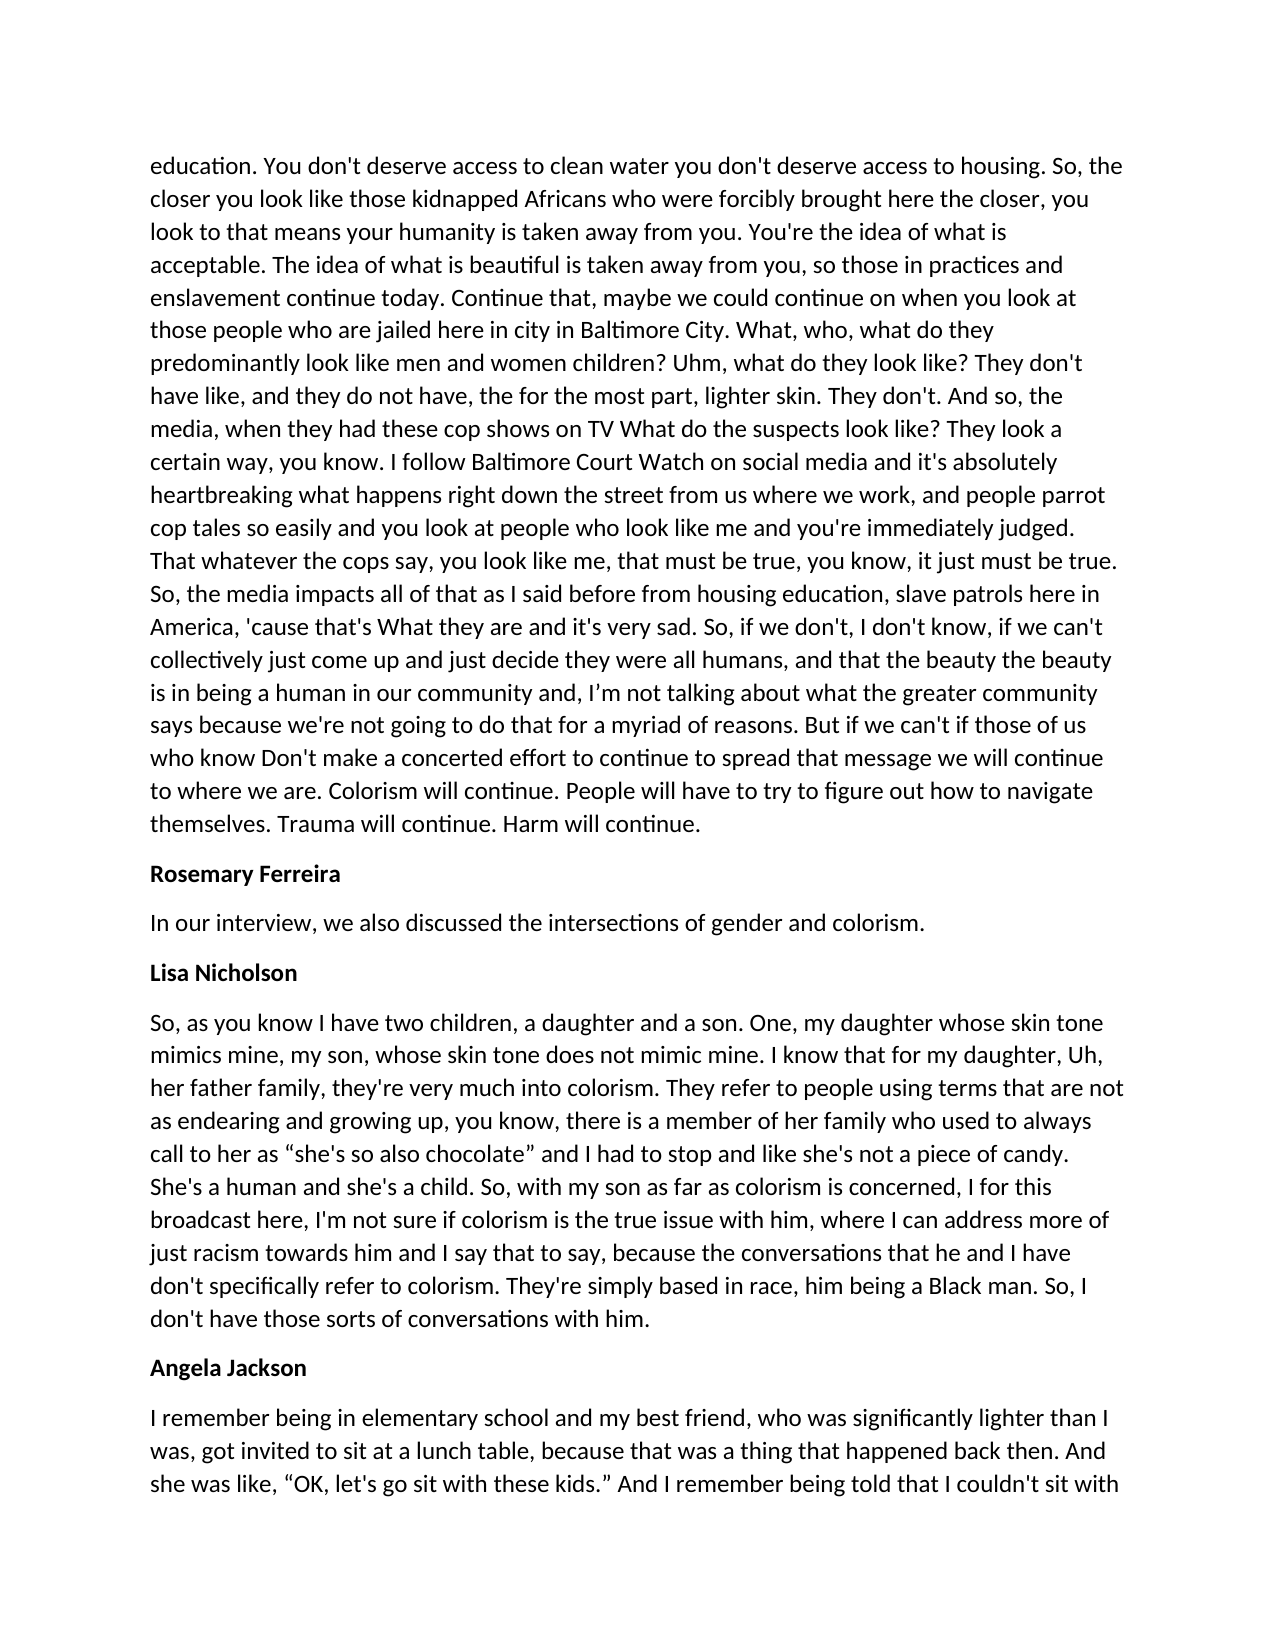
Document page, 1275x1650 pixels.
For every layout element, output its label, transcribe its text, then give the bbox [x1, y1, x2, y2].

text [150, 1402, 1125, 1498]
text Rosemary Ferreira [150, 858, 1125, 888]
text Angela Jackson [150, 1352, 1125, 1383]
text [150, 150, 1125, 839]
text Lisa Nicholson [150, 957, 1125, 988]
text So, as you know I have two children, a daughter and a son. One, my daughter whose skin tone mimics mine, my son, whose skin tone does not mimic mine. I know that for my daughter, Uh, her father family, they're very much into colorism. They refer to people using terms that are not as endearing and growing up, you know, there is a member of her family who used to always call to her as “she's so also chocolate” and I had to stop and like she's not a piece of candy. She's a human and she's a child. So, with my son as far as colorism is concerned, I for this broadcast here, I'm not sure if colorism is the true issue with him, where I can address more of just racism towards him and I say that to say, because the conversations that he and I have don't specifically refer to colorism. They're simply based in race, him being a Black man. So, I don't have those sorts of conversations with him. [150, 1007, 1125, 1333]
text In our interview, we also discussed the intersections of gender and colorism. [150, 907, 1125, 938]
